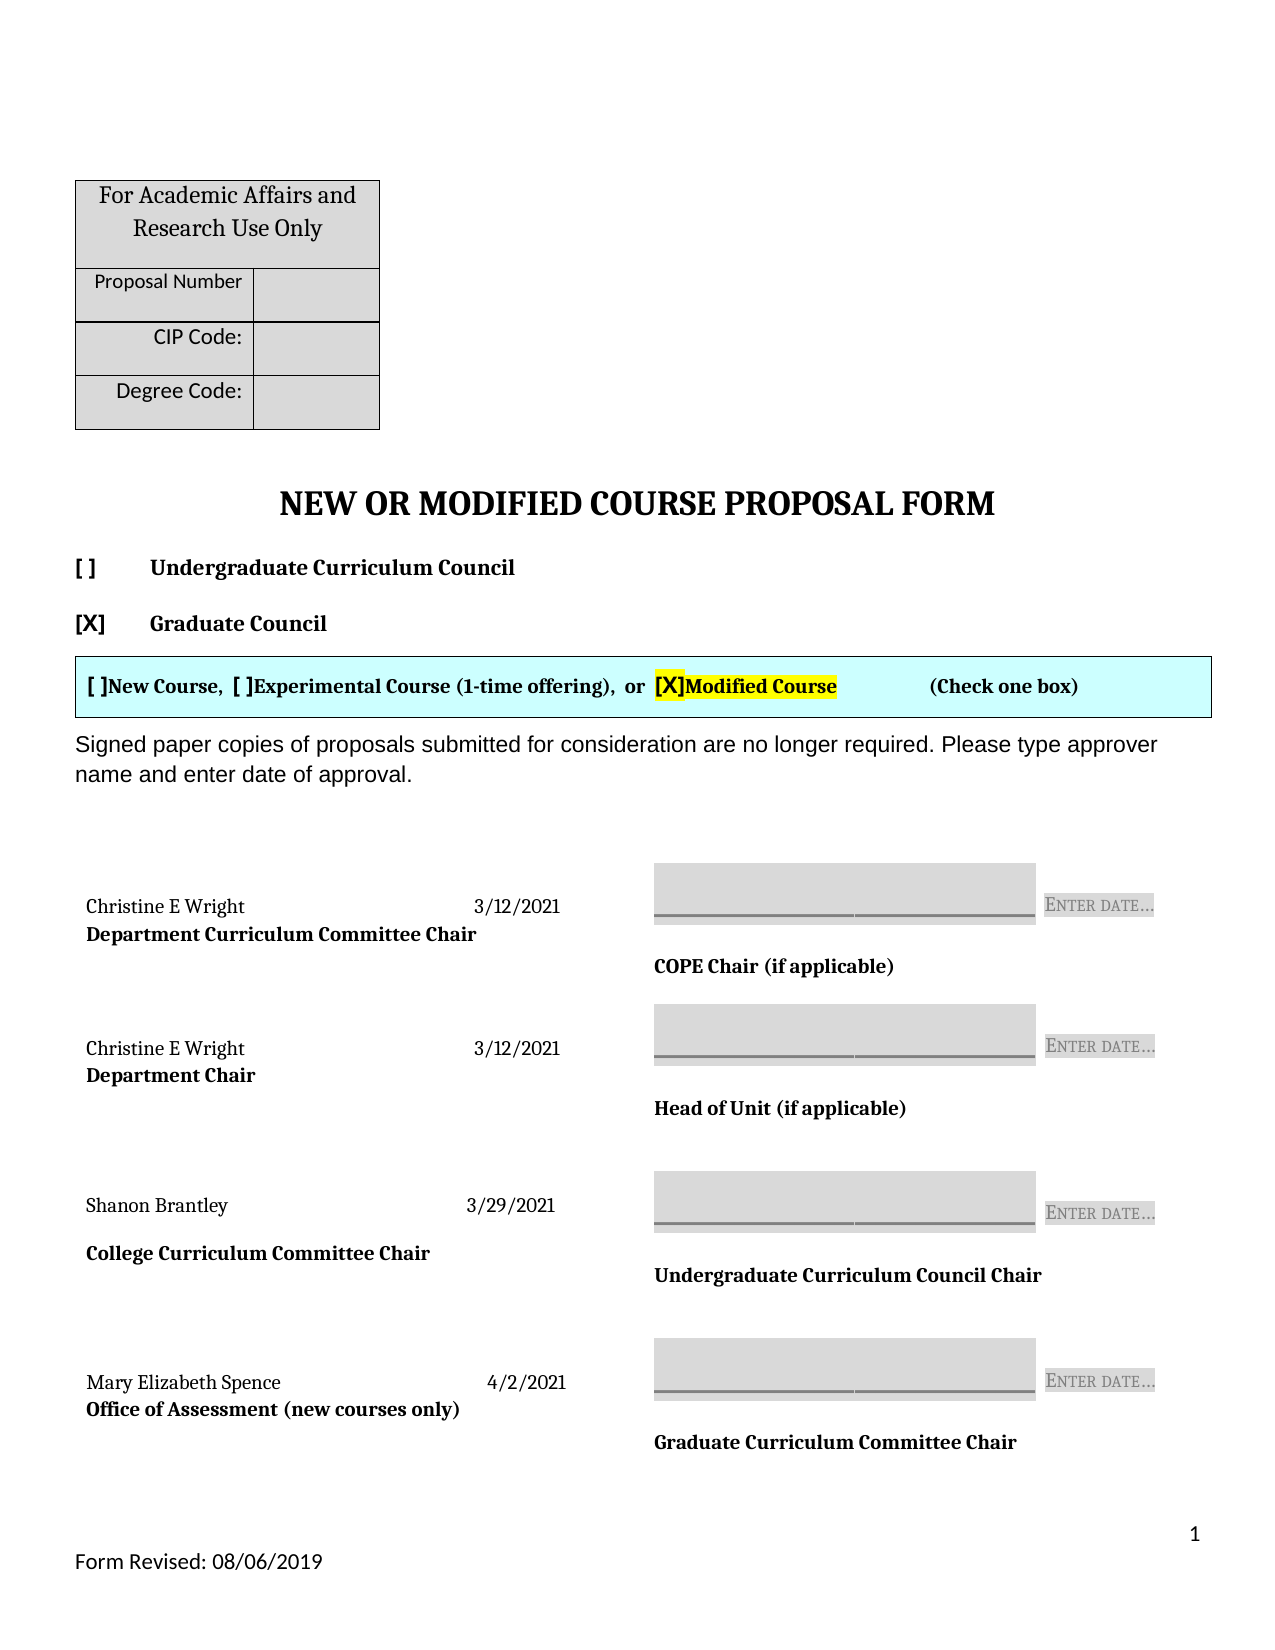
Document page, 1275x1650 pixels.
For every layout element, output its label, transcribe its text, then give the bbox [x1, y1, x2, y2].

table_cell Shanon Brantley 3/29/2021 College Curriculum Committee Chair [75, 1145, 643, 1338]
table_cell Mary Elizabeth Spence 4/2/2021 Office of Assessment (new courses only) [75, 1338, 643, 1479]
table_cell Proposal Number [76, 269, 253, 321]
table_header [ ]New Course, [ ]Experimental Course (1-time offering), or [X]Modified Course (Check one box) [76, 657, 1211, 717]
text [X] Graduate Council [75, 607, 1200, 639]
text Signed paper copies of proposals submitted for consideration are no longer required. Please type approver name and enter date of approval. [75, 731, 1200, 787]
table_cell ___________________ Enter date… Graduate Curriculum Committee Chair [643, 1338, 1211, 1479]
table_cell [254, 376, 379, 429]
table_cell ___________________ Enter date… Undergraduate Curriculum Council Chair [643, 1145, 1211, 1338]
table_cell CIP Code: [76, 323, 253, 375]
table_header ___________________ Enter date… COPE Chair (if applicable) [643, 863, 1211, 1004]
table_header Christine E Wright 3/12/2021 Department Curriculum Committee Chair [75, 863, 643, 1004]
table_cell ___________________ Enter date… Head of Unit (if applicable) [643, 1004, 1211, 1145]
table_cell Degree Code: [76, 376, 253, 429]
text [ ] Undergraduate Curriculum Council [75, 551, 1200, 582]
table_cell [254, 269, 379, 321]
table_cell Christine E Wright 3/12/2021 Department Chair [75, 1004, 643, 1145]
text NEW OR MODIFIED COURSE PROPOSAL FORM [75, 483, 1200, 524]
table_header For Academic Affairs and Research Use Only [76, 181, 379, 268]
table_cell [254, 323, 379, 375]
